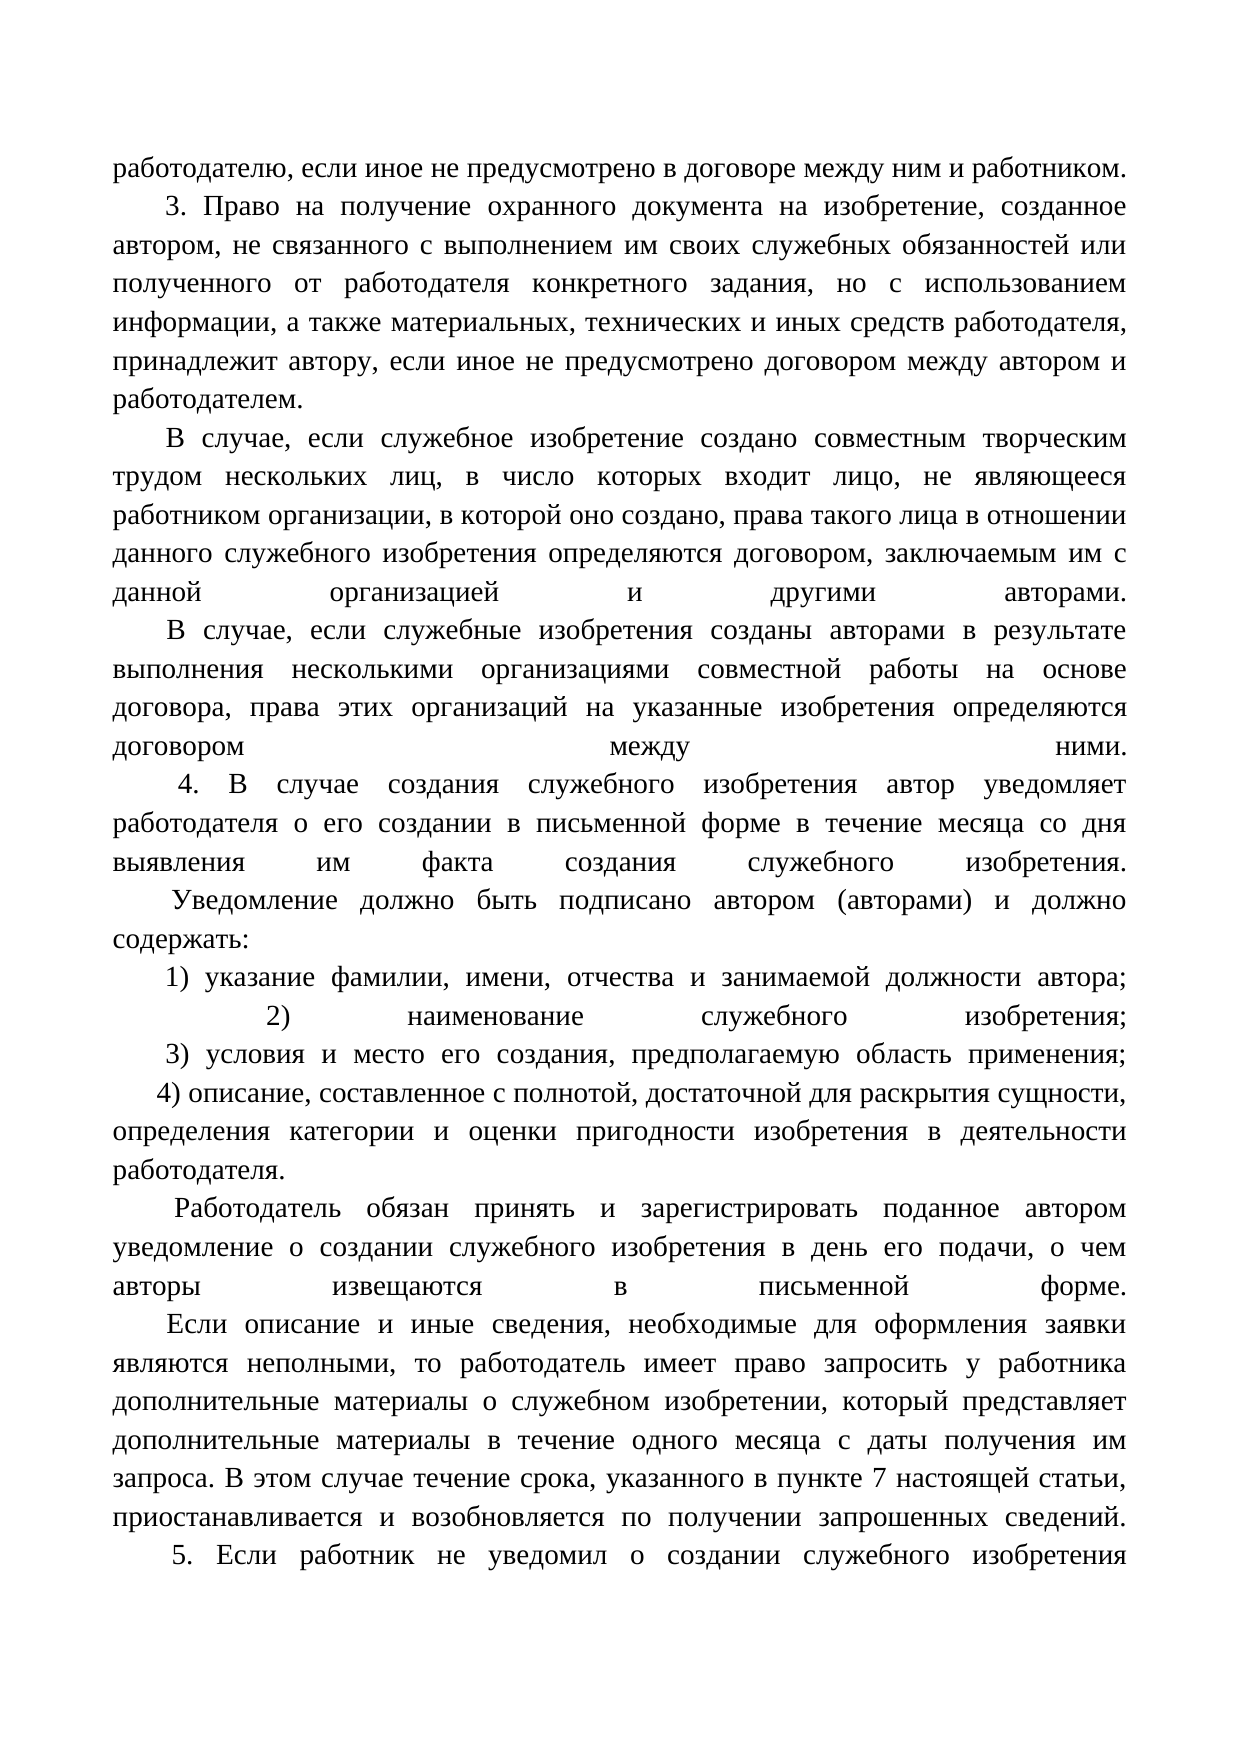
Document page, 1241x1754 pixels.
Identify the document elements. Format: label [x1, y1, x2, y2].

text [112, 150, 1128, 1571]
